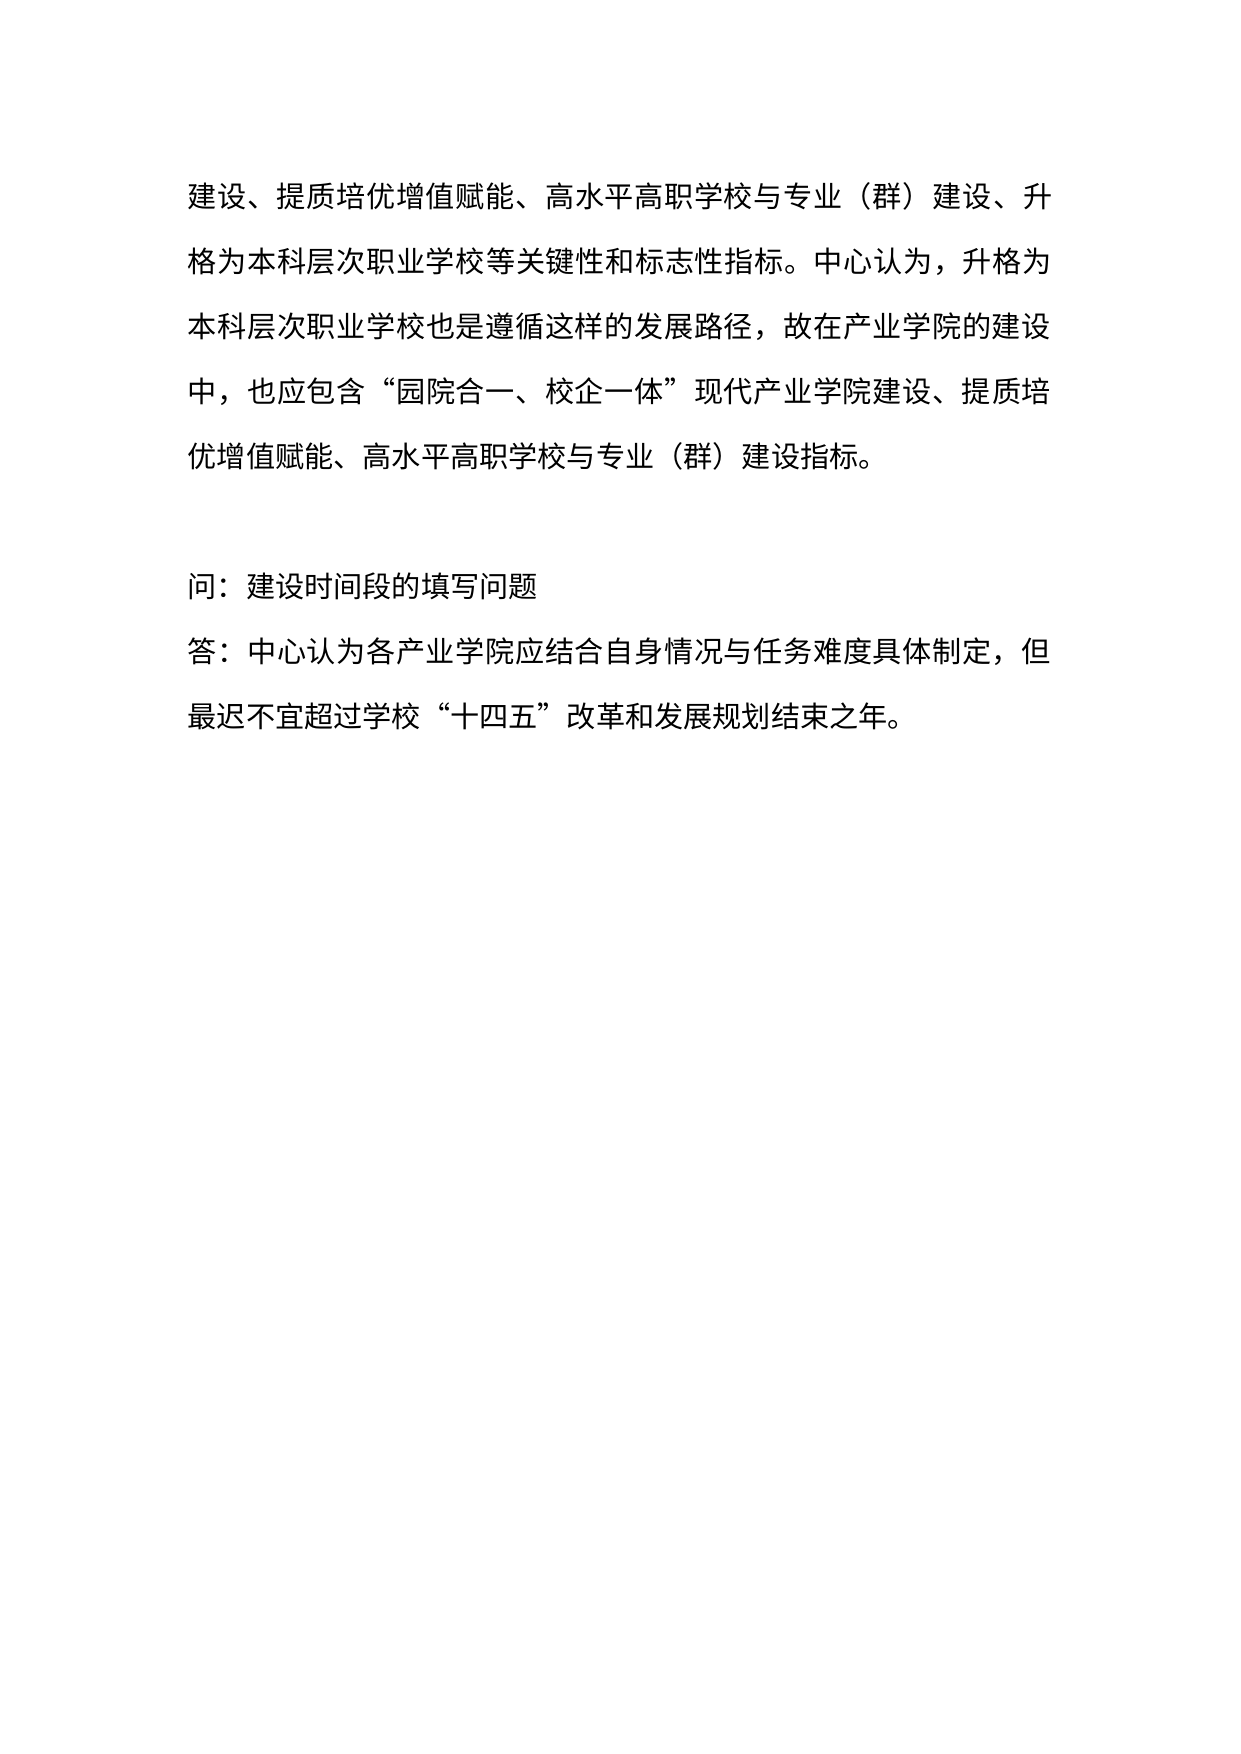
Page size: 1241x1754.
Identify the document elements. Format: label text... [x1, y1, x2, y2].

text 答：中心认为各产业学院应结合自身情况与任务难度具体制定，但最迟不宜超过学校“十四五”改革和发展规划结束之年。 [187, 617, 1053, 747]
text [187, 162, 1053, 487]
text 问：建设时间段的填写问题 [187, 552, 1053, 617]
